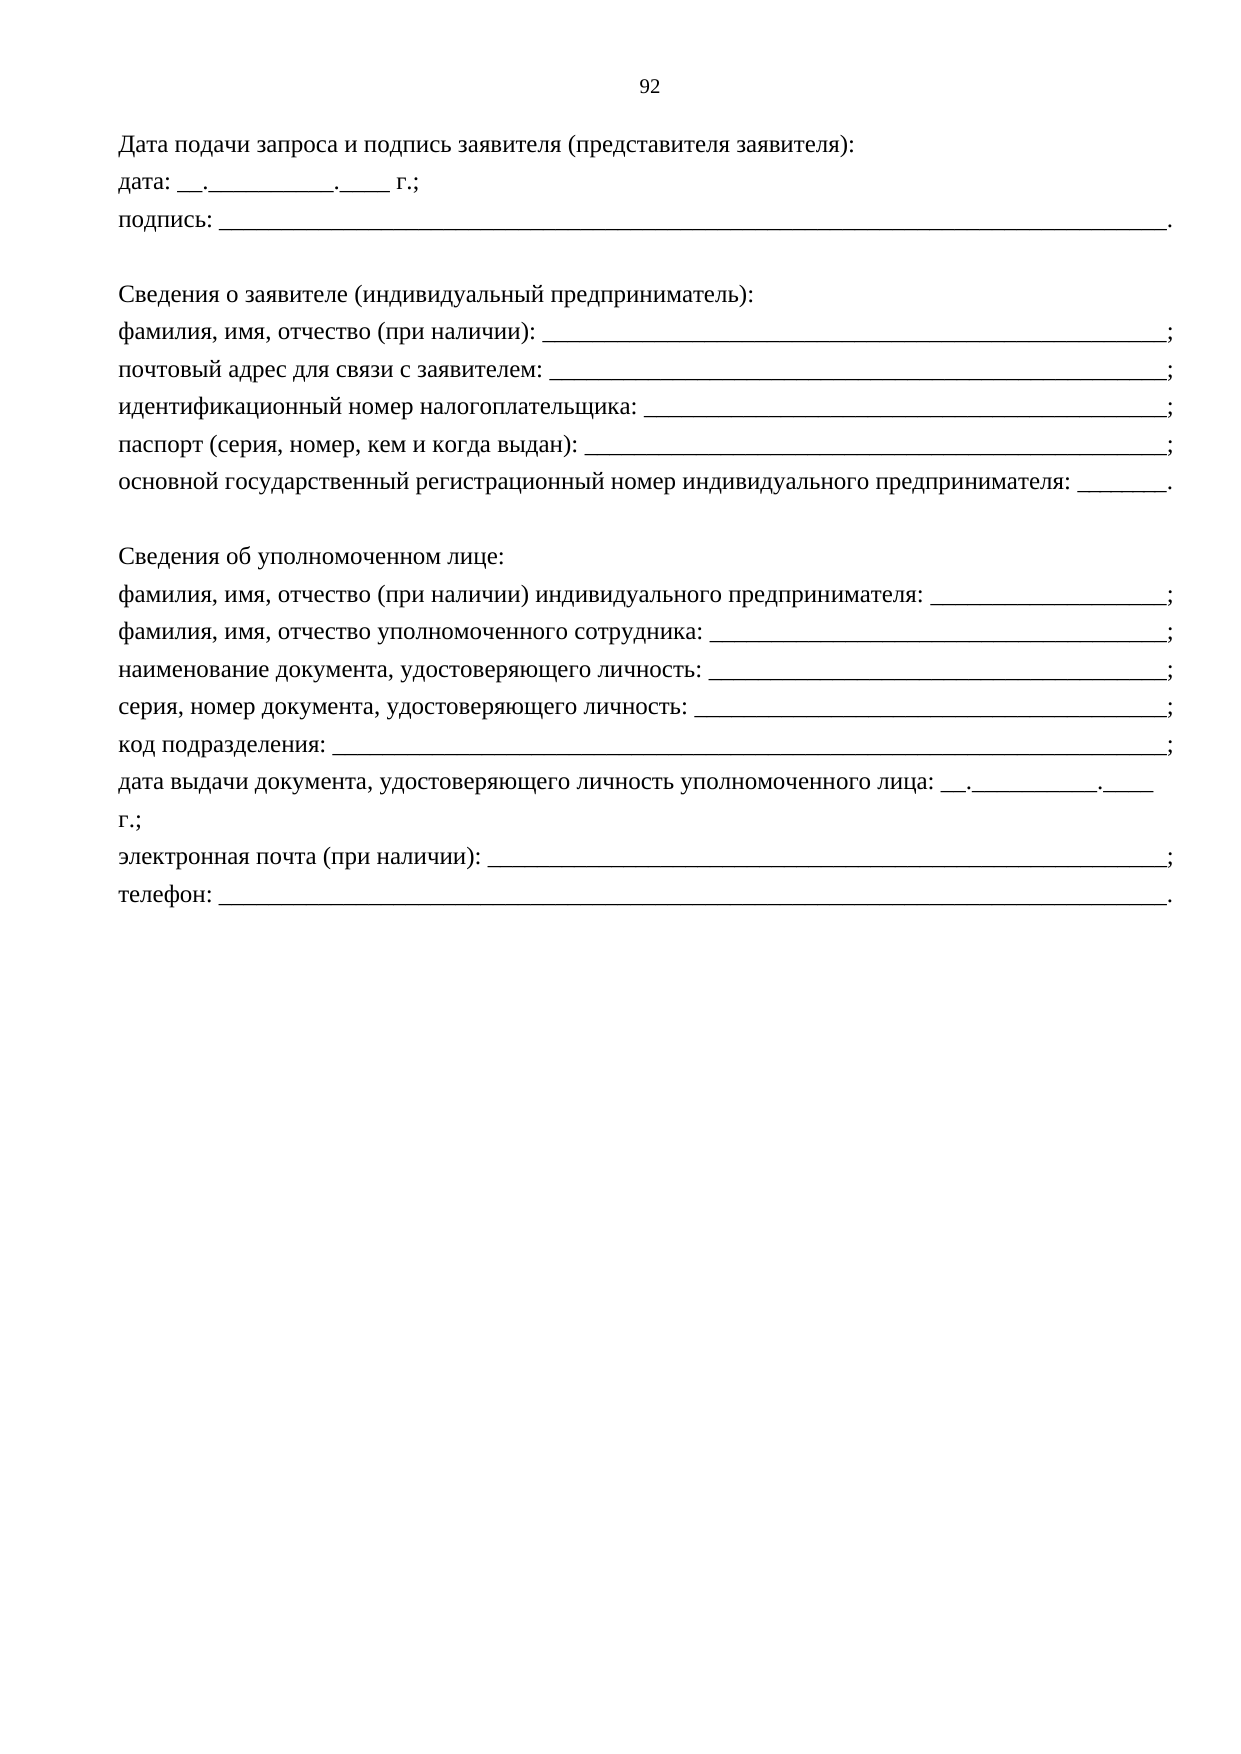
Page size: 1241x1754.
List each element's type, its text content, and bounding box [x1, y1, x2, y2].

text идентификационный номер налогоплательщика : ; [118, 384, 1181, 422]
text фамилия, имя, отчество (при наличии) индивидуального предпринимателя: ; [118, 572, 1181, 609]
text фамилия, имя, отчество уполномоченного сотрудника: ; [118, 609, 1181, 647]
text Сведения об уполномоченном лице: [118, 534, 1181, 572]
text дата: __.__________.____ г.; [118, 159, 1181, 197]
text паспорт (серия, номер, кем и когда выдан): ; [118, 422, 1181, 459]
text фамилия, имя, отчество (при наличии): ; [118, 309, 1181, 347]
text телефон: . [118, 872, 1181, 909]
text подпись: . [118, 197, 1181, 234]
text электронная почта (при наличии): ; [118, 834, 1181, 872]
text основной государственный регистрационный номер индивидуального предпринимателя: . [118, 459, 1181, 497]
text почтовый адрес для связи с заявителем: ; [118, 347, 1181, 384]
text Дата подачи запроса и подпись заявителя (представителя заявителя): [118, 122, 1181, 159]
text Сведения о заявителе (индивидуальный предприниматель): [118, 272, 1181, 309]
text код подразделения: ; [118, 722, 1181, 759]
text наименование документа, удостоверяющего личность: ; [118, 647, 1181, 684]
text серия, номер документа, удостоверяющего личность: ; [118, 684, 1181, 722]
text дата выдачи документа, удостоверяющего личность уполномоченного лица: __.__________.____ г.; [118, 759, 1181, 834]
